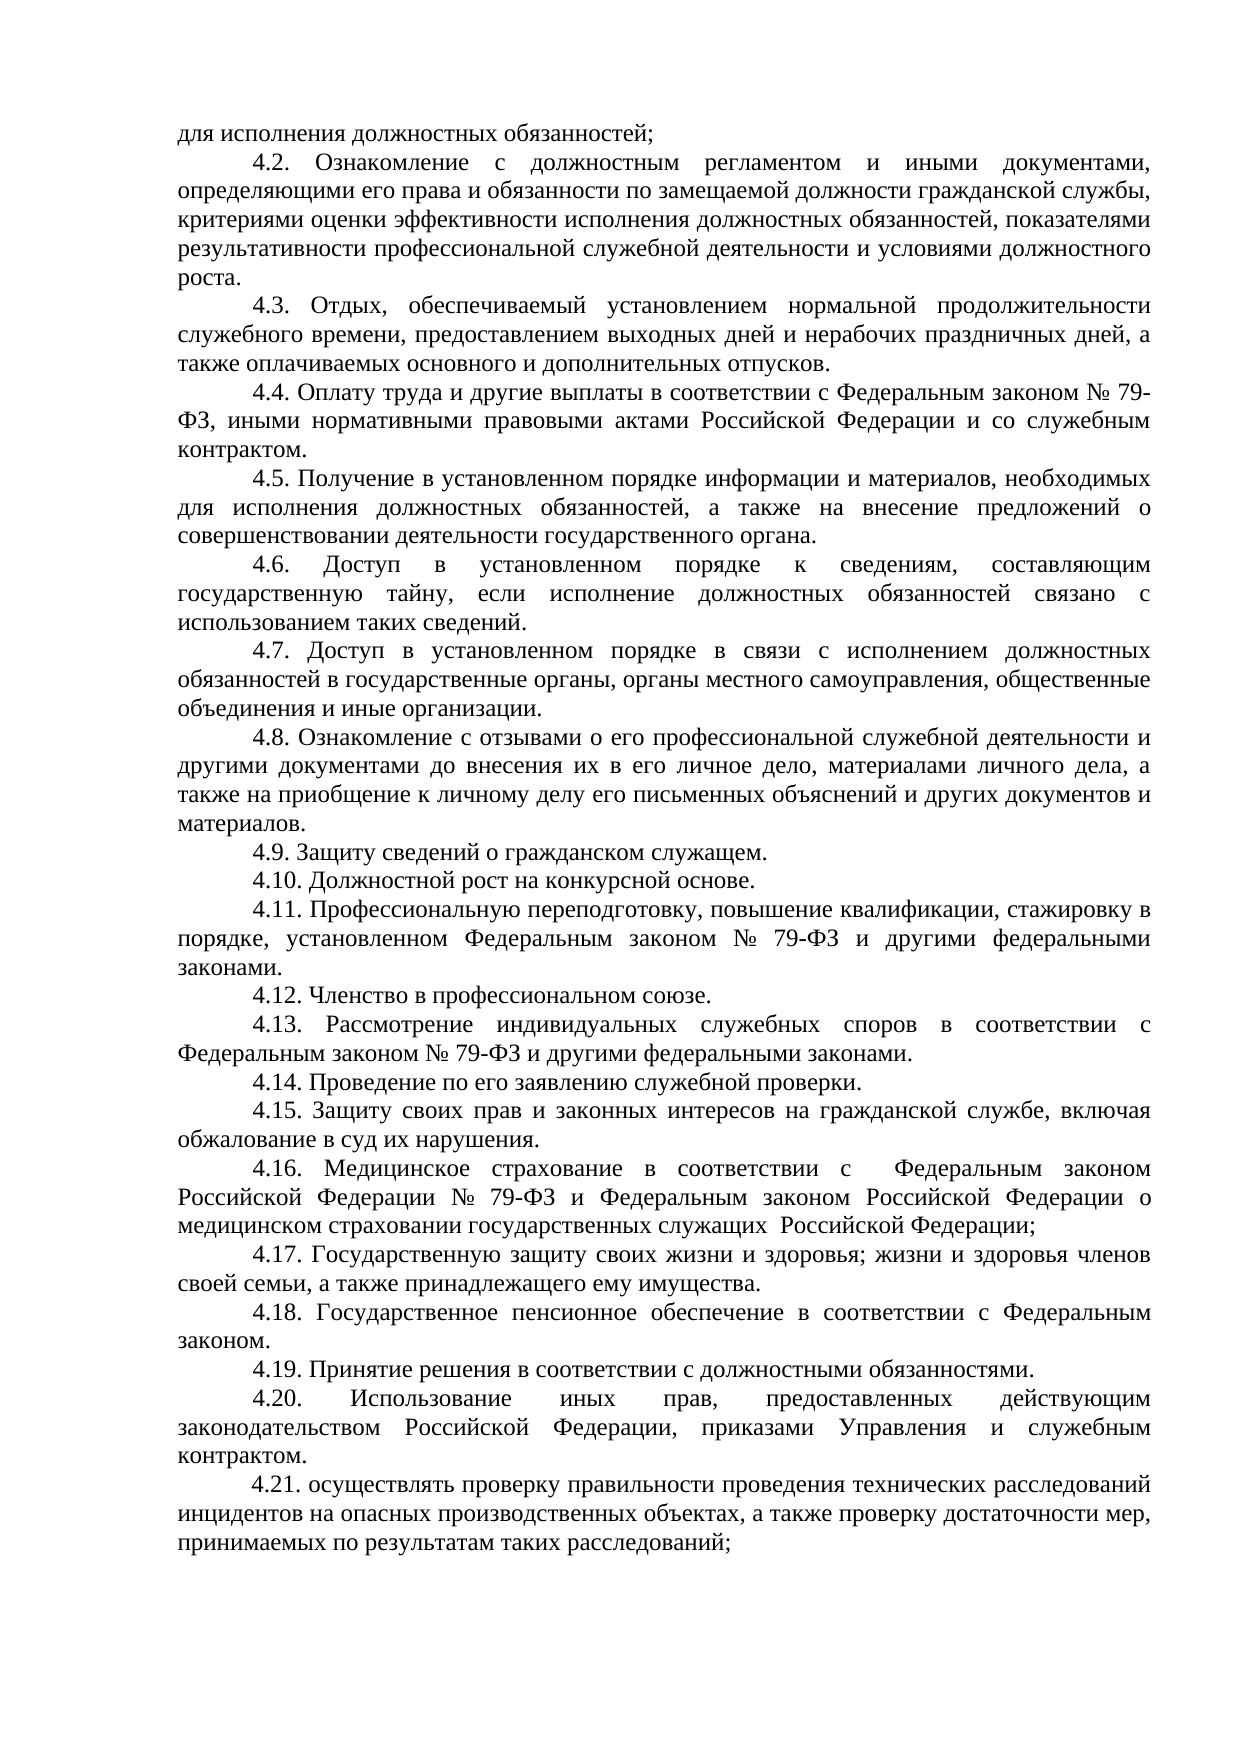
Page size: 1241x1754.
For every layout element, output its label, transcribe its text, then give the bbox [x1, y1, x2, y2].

text 4.6. Доступ в установленном порядке к сведениям, составляющим государственную тайну, если исполнение должностных обязанностей связано с использованием таких сведений. [177, 549, 1152, 636]
text 4.7. Доступ в установленном порядке в связи с исполнением должностных обязанностей в государственные органы, органы местного самоуправления, общественные объединения и иные организации. [177, 636, 1152, 722]
text 4.14. Проведение по его заявлению служебной проверки. [177, 1067, 1152, 1096]
text 4.18. Государственное пенсионное обеспечение в соответствии с Федеральным законом. [177, 1297, 1152, 1354]
text 4.10. Должностной рост на конкурсной основе. [177, 866, 1152, 894]
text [177, 118, 1152, 147]
text 4.2. Ознакомление с должностным регламентом и иными документами, определяющими его права и обязанности по замещаемой должности гражданской службы, критериями оценки эффективности исполнения должностных обязанностей, показателями результативности профессиональной служебной деятельности и условиями должностного роста. [177, 147, 1152, 291]
text 4.17. Государственную защиту своих жизни и здоровья; жизни и здоровья членов своей семьи, а также принадлежащего ему имущества. [177, 1239, 1152, 1297]
text 4.12. Членство в профессиональном союзе. [177, 981, 1152, 1009]
text 4.5. Получение в установленном порядке информации и материалов, необходимых для исполнения должностных обязанностей, а также на внесение предложений о совершенствовании деятельности государственного органа. [177, 463, 1152, 549]
text 4.13. Рассмотрение индивидуальных служебных споров в соответствии с Федеральным законом № 79-ФЗ и другими федеральными законами. [177, 1009, 1152, 1067]
text 4.15. Защиту своих прав и законных интересов на гражданской службе, включая обжалование в суд их нарушения. [177, 1096, 1152, 1153]
text 4.16. Медицинское страхование в соответствии с Федеральным законом Российской Федерации № 79-ФЗ и Федеральным законом Российской Федерации о медицинском страховании государственных служащих Российской Федерации; [177, 1153, 1152, 1239]
text 4.9. Защиту сведений о гражданском служащем. [177, 837, 1152, 866]
text 4.19. Принятие решения в соответствии с должностными обязанностями. [177, 1354, 1152, 1383]
text 4.21. осуществлять проверку правильности проведения технических расследований инцидентов на опасных производственных объектах, а также проверку достаточности мер, принимаемых по результатам таких расследований; [177, 1469, 1152, 1556]
text 4.20. Использование иных прав, предоставленных действующим законодательством Российской Федерации, приказами Управления и служебным контрактом. [177, 1383, 1152, 1469]
text 4.11. Профессиональную переподготовку, повышение квалификации, стажировку в порядке, установленном Федеральным законом № 79-ФЗ и другими федеральными законами. [177, 894, 1152, 981]
text 4.4. Оплату труда и другие выплаты в соответствии с Федеральным законом № 79-ФЗ, иными нормативными правовыми актами Российской Федерации и со служебным контрактом. [177, 377, 1152, 463]
text 4.8. Ознакомление с отзывами о его профессиональной служебной деятельности и другими документами до внесения их в его личное дело, материалами личного дела, а также на приобщение к личному делу его письменных объяснений и других документов и материалов. [177, 722, 1152, 837]
text 4.3. Отдых, обеспечиваемый установлением нормальной продолжительности служебного времени, предоставлением выходных дней и нерабочих праздничных дней, а также оплачиваемых основного и дополнительных отпусков. [177, 291, 1152, 377]
